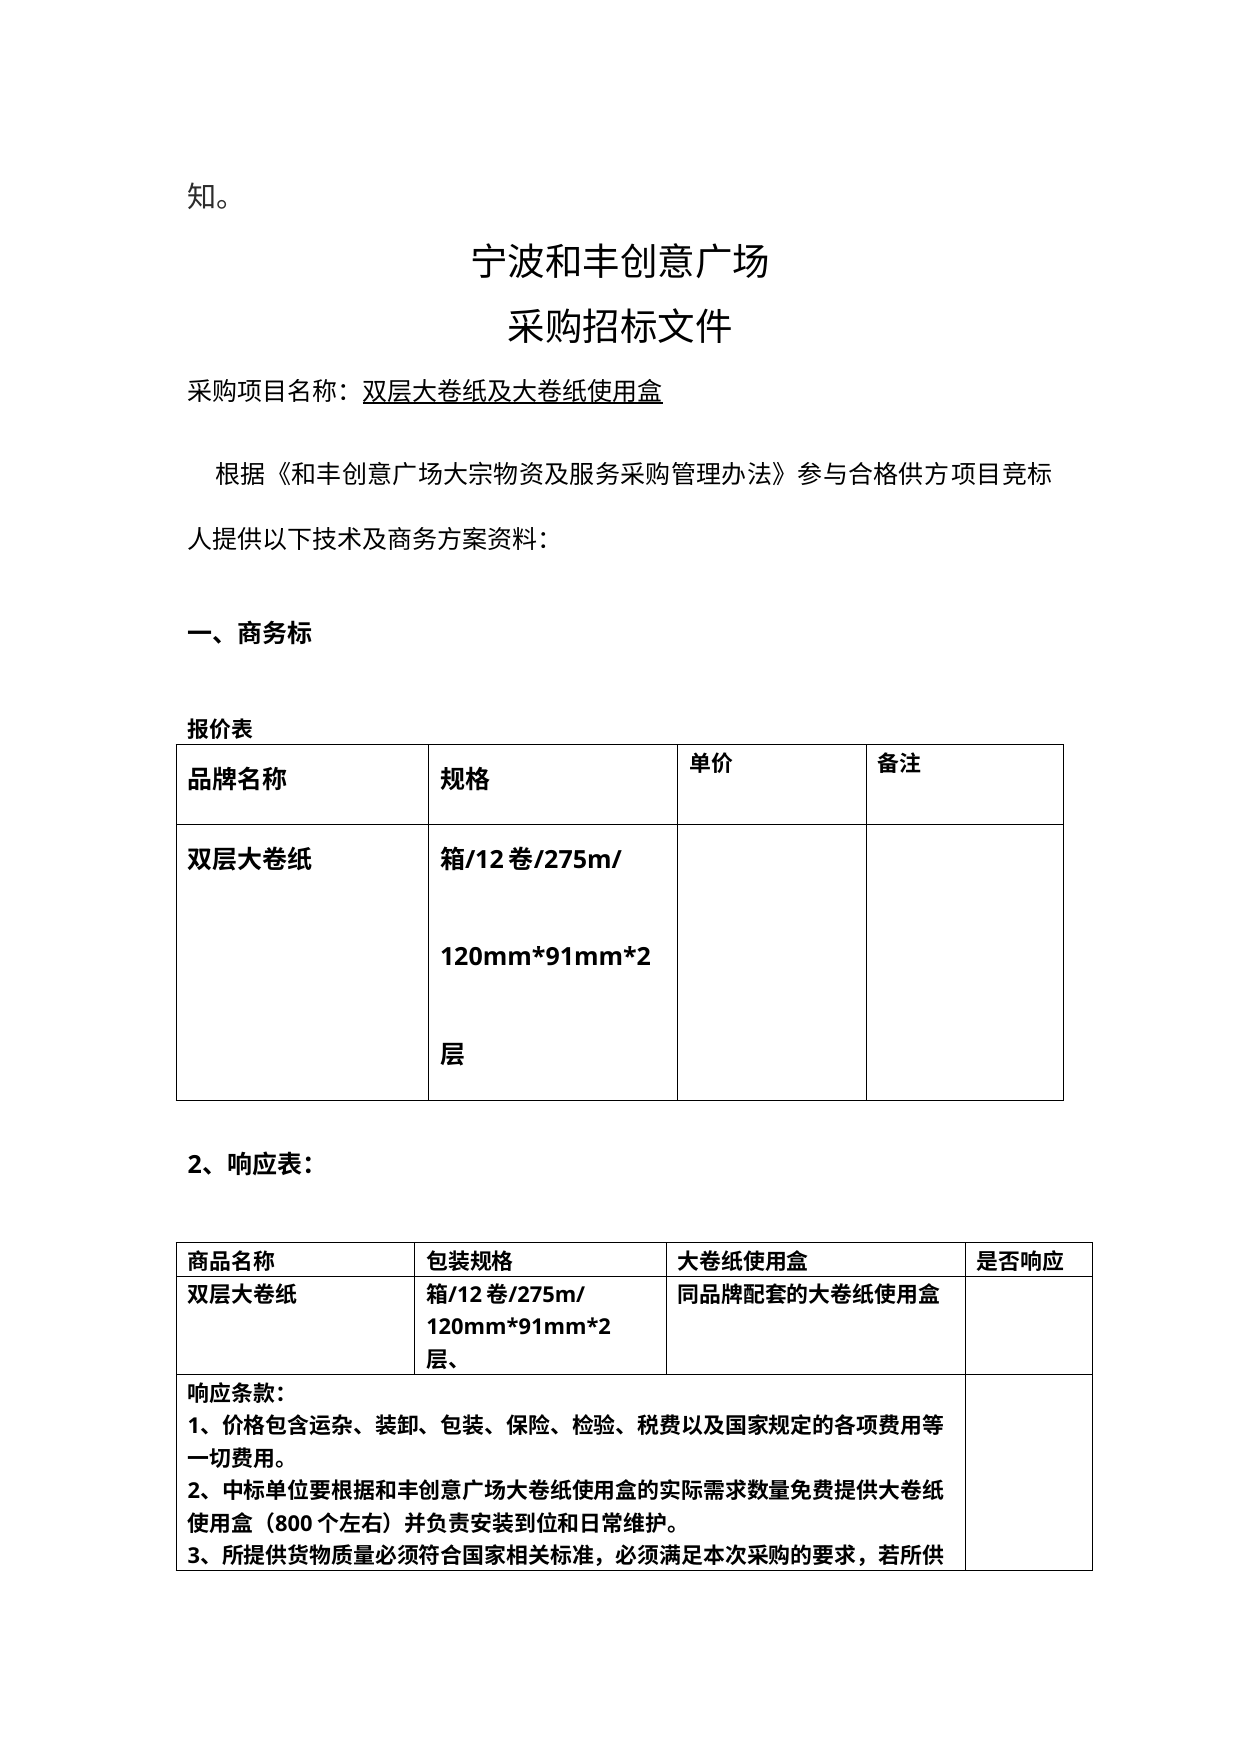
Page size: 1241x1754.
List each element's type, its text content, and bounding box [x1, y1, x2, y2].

text 采购招标文件 [187, 292, 1053, 357]
table_header 规格 [429, 745, 677, 824]
table_cell 箱/12卷/275m/120mm*91mm*2层 [429, 825, 677, 1100]
text 采购项目名称：双层大卷纸及大卷纸使用盒 [187, 357, 1053, 422]
table_header 包装规格 [415, 1243, 666, 1276]
table_header 备注 [867, 745, 1063, 824]
text 2、响应表： [187, 1130, 1053, 1195]
table_header 单价 [678, 745, 866, 824]
text 宁波和丰创意广场 [187, 227, 1053, 292]
list 商务标 [187, 599, 1053, 664]
table_cell [867, 825, 1063, 1100]
table_header 大卷纸使用盒 [667, 1243, 965, 1276]
text 报价表 [187, 712, 1053, 744]
table_header 是否响应 [966, 1243, 1092, 1276]
table_cell [966, 1277, 1092, 1374]
table_cell [678, 825, 866, 1100]
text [187, 162, 1053, 227]
table_cell 双层大卷纸 [177, 825, 428, 1100]
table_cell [177, 1375, 965, 1570]
table_header 商品名称 [177, 1243, 414, 1276]
table_cell 同品牌配套的大卷纸使用盒 [667, 1277, 965, 1374]
table_cell [966, 1375, 1092, 1570]
text 根据《和丰创意广场大宗物资及服务采购管理办法》参与合格供方项目竞标人提供以下技术及商务方案资料： [187, 440, 1053, 570]
table_cell 箱/12卷/275m/120mm*91mm*2层、 [415, 1277, 666, 1374]
table_header 品牌名称 [177, 745, 428, 824]
table_cell 双层大卷纸 [177, 1277, 414, 1374]
